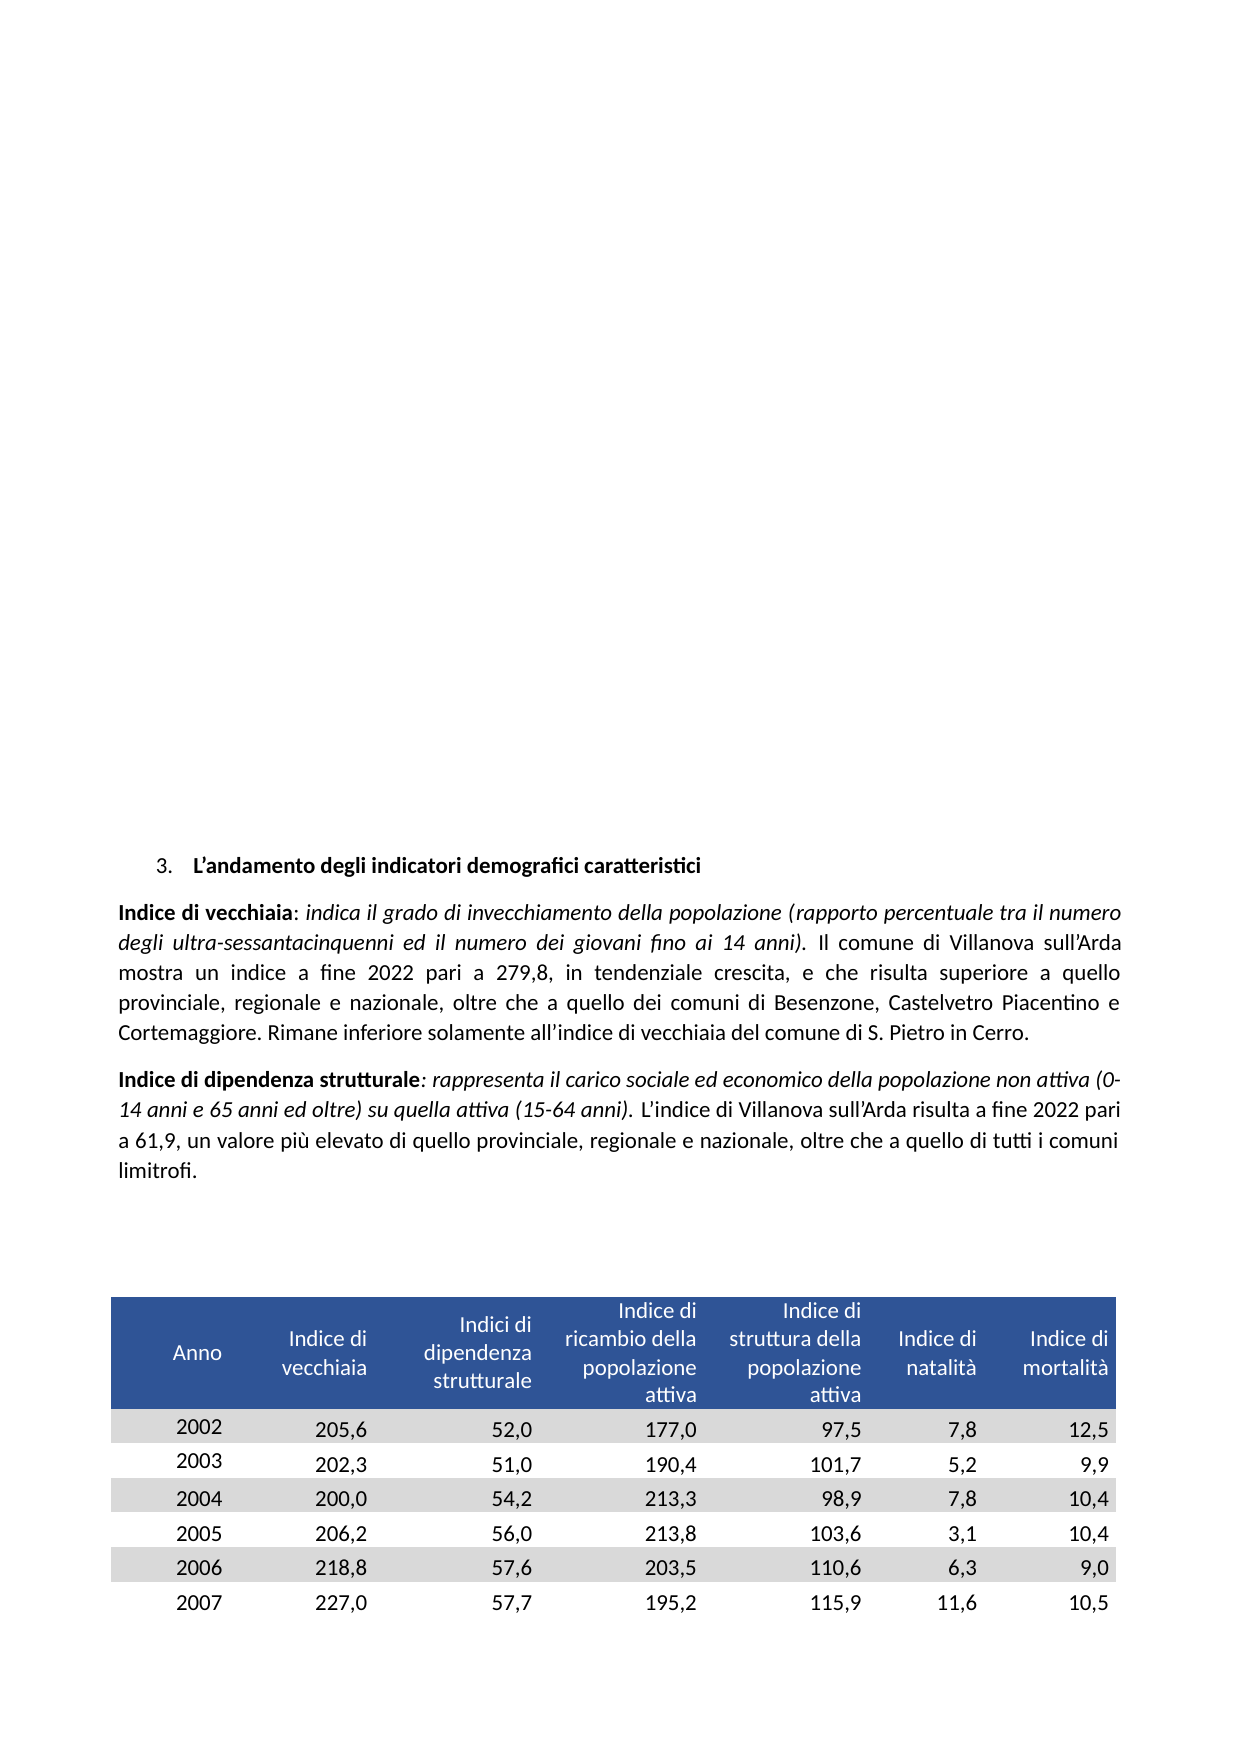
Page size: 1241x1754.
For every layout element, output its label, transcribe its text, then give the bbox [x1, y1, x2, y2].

table_cell 2007 [111, 1582, 229, 1616]
table_cell 9,0 [984, 1547, 1116, 1582]
table_cell 2003 [111, 1443, 229, 1478]
table_header Anno [111, 1297, 229, 1409]
table_cell 227,0 [229, 1582, 374, 1616]
table_cell 103,6 [704, 1513, 869, 1547]
table_cell 10,5 [984, 1582, 1116, 1616]
table_cell 10,4 [984, 1513, 1116, 1547]
table_header Indice di mortalità [984, 1297, 1116, 1409]
table_cell 52,0 [374, 1409, 539, 1443]
table_cell 218,8 [229, 1547, 374, 1582]
table_cell 213,3 [539, 1478, 704, 1512]
table_cell 5,2 [869, 1443, 984, 1478]
table_cell 98,9 [704, 1478, 869, 1512]
table_cell 205,6 [229, 1409, 374, 1443]
table_cell 2005 [111, 1513, 229, 1547]
table_cell 195,2 [539, 1582, 704, 1616]
table_cell 115,9 [704, 1582, 869, 1616]
table_cell 9,9 [984, 1443, 1116, 1478]
table_cell 6,3 [869, 1547, 984, 1582]
table_cell 203,5 [539, 1547, 704, 1582]
table_cell 190,4 [539, 1443, 704, 1478]
table_cell 213,8 [539, 1513, 704, 1547]
table_cell 54,2 [374, 1478, 539, 1512]
table_cell 56,0 [374, 1513, 539, 1547]
table_header Indice di struttura della popolazione attiva [704, 1297, 869, 1409]
table_cell 110,6 [704, 1547, 869, 1582]
table_cell 202,3 [229, 1443, 374, 1478]
table_cell 11,6 [869, 1582, 984, 1616]
table_header Indice di ricambio della popolazione attiva [539, 1297, 704, 1409]
table_cell 57,7 [374, 1582, 539, 1616]
table_cell 7,8 [869, 1478, 984, 1512]
table_header Indici di dipendenza strutturale [374, 1297, 539, 1409]
table_cell 206,2 [229, 1513, 374, 1547]
table_cell 51,0 [374, 1443, 539, 1478]
table_header Indice di vecchiaia [229, 1297, 374, 1409]
table_cell 2002 [111, 1409, 229, 1443]
table_cell 2006 [111, 1547, 229, 1582]
list L’andamento degli indicatori demografici caratteristici [156, 851, 1122, 879]
table_cell 177,0 [539, 1409, 704, 1443]
table_cell 3,1 [869, 1513, 984, 1547]
table_cell 200,0 [229, 1478, 374, 1512]
table_cell 12,5 [984, 1409, 1116, 1443]
table_cell 101,7 [704, 1443, 869, 1478]
table_cell 2004 [111, 1478, 229, 1512]
text Indice di dipendenza strutturale: rappresenta il carico sociale ed economico della popolazione non attiva (0-14 anni e 65 anni ed oltre) su quella attiva (15-64 anni). L’indice di Villanova sull’Arda risulta a fine 2022 pari a 61,9, un valore più elevato di quello provinciale, regionale e nazionale, oltre che a quello di tutti i comuni limitrofi. [118, 1154, 1122, 1184]
table_header Indice di natalità [869, 1297, 984, 1409]
table_cell 57,6 [374, 1547, 539, 1582]
table_cell 97,5 [704, 1409, 869, 1443]
table_cell 7,8 [869, 1409, 984, 1443]
table_cell 10,4 [984, 1478, 1116, 1512]
text Indice di dipendenza strutturale: rappresenta il carico sociale ed economico della popolazione non attiva (0-14 anni e 65 anni ed oltre) su quella attiva (15-64 anni). L’indice di Villanova sull’Arda risulta a fine 2022 pari a 61,9, un valore più elevato di quello provinciale, regionale e nazionale, oltre che a quello di tutti i comuni limitrofi. [118, 1065, 1122, 1096]
